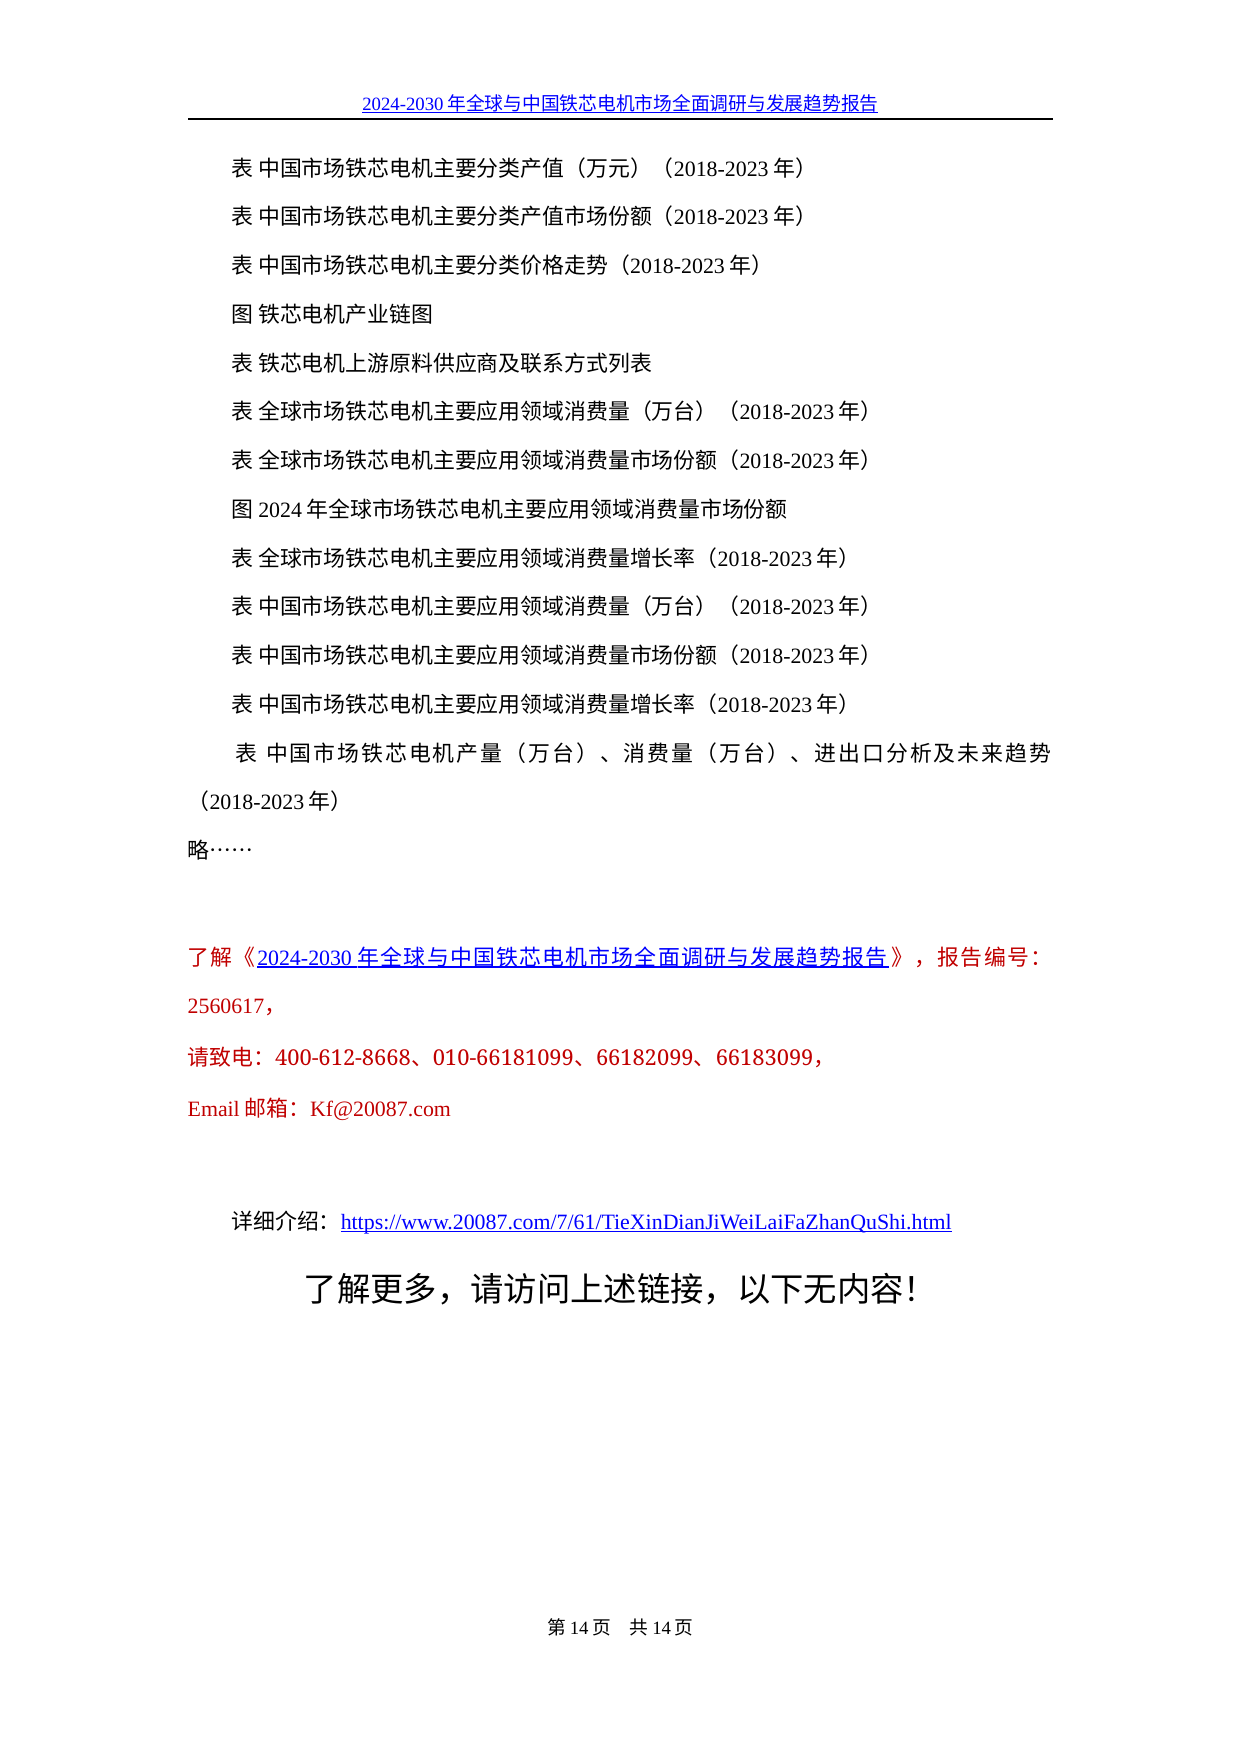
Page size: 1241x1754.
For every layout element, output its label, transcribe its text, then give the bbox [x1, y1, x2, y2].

text 请致电：400-612-8668、010-66181099、66182099、66183099， [187, 1039, 1053, 1072]
text 了解《2024-2030年全球与中国铁芯电机市场全面调研与发展趋势报告》，报告编号：2560617， [187, 939, 1053, 1020]
text 详细介绍：https://www.20087.com/7/61/TieXinDianJiWeiLaiFaZhanQuShi.html [187, 1204, 1053, 1236]
title 了解更多，请访问上述链接，以下无内容！ [187, 1254, 1053, 1319]
text Email邮箱：Kf@20087.com [187, 1091, 1053, 1123]
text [187, 150, 1053, 865]
